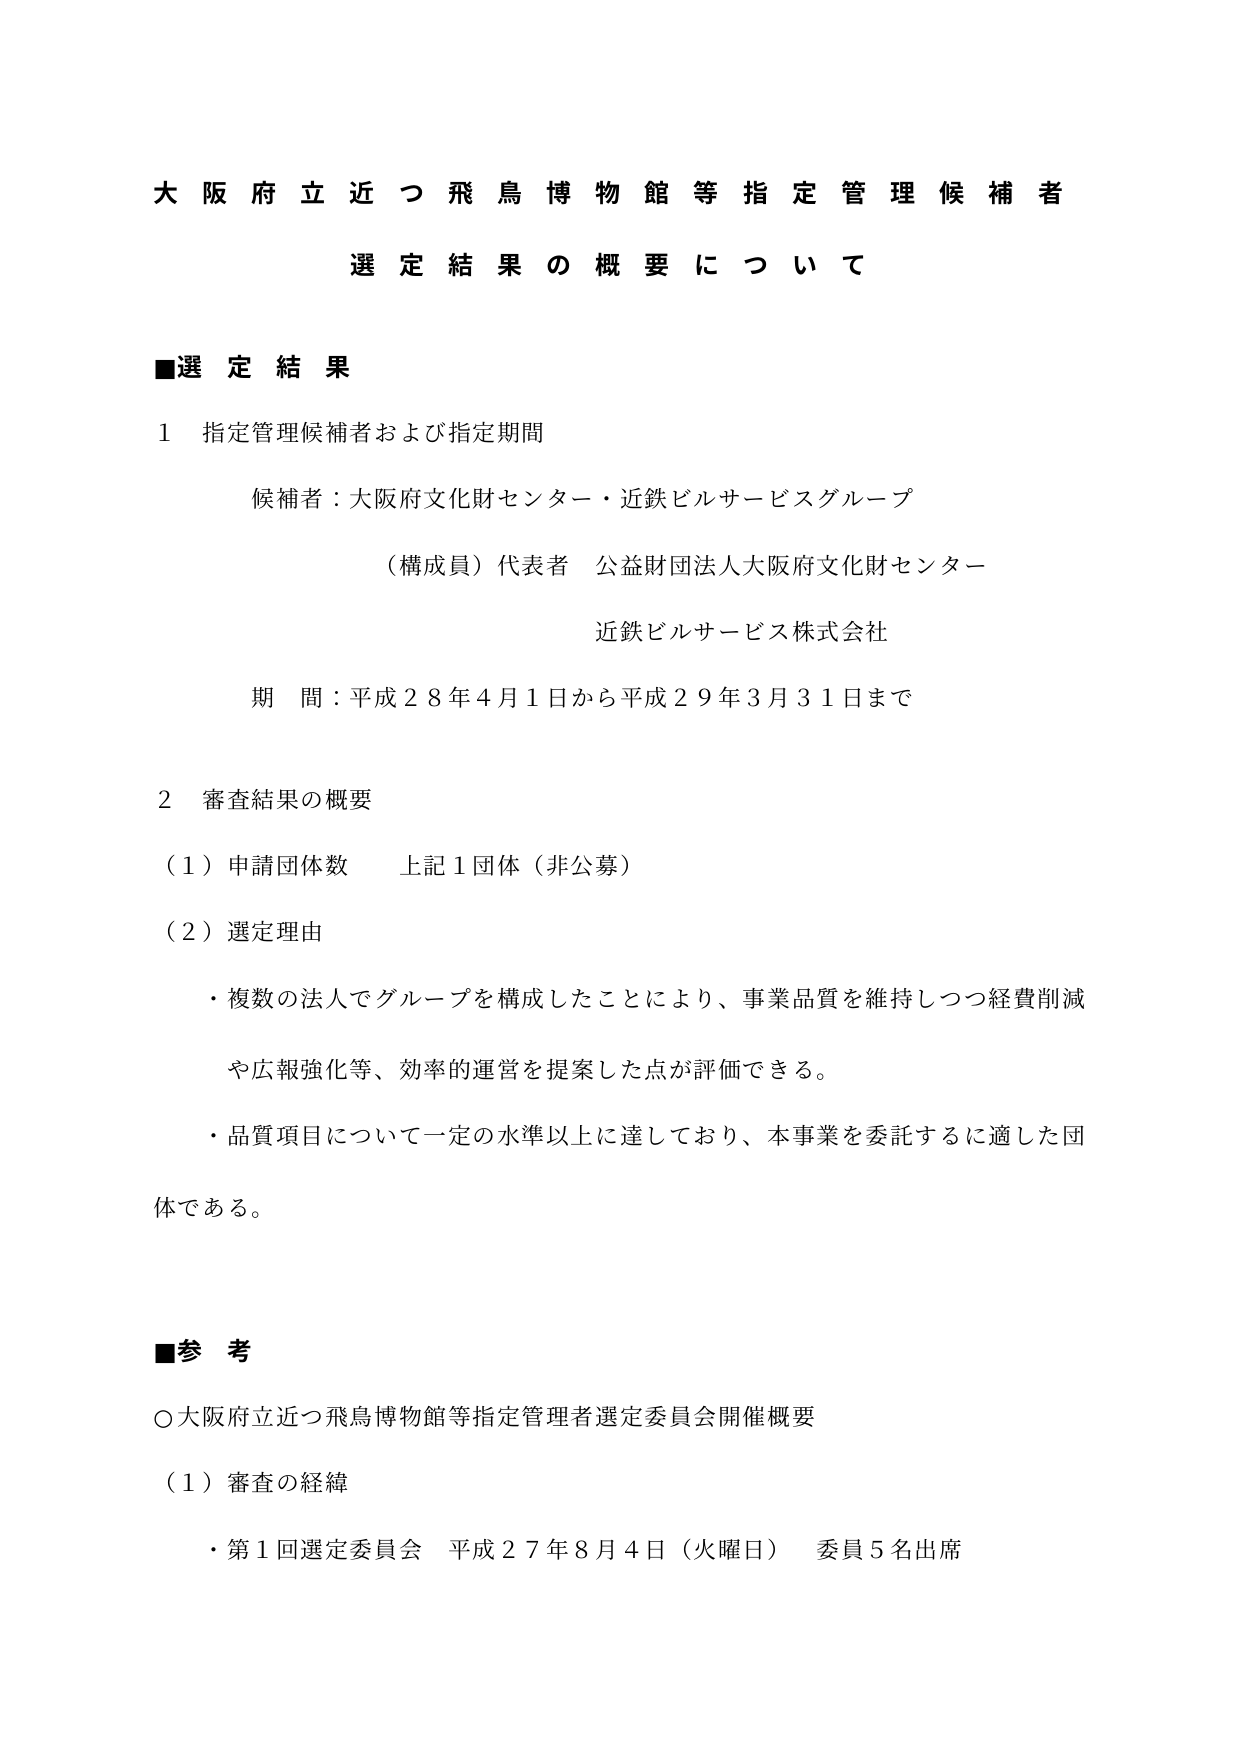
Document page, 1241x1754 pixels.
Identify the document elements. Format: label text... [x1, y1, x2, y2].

text （１）申請団体数 上記１団体（非公募） [153, 835, 1087, 894]
text ・複数の法人でグループを構成したことにより、事業品質を維持しつつ経費削減や広報強化等、効率的運営を提案した点が評価できる。 [196, 967, 1087, 1098]
text ・第１回選定委員会 平成２７年８月４日（火曜日） 委員５名出席 [153, 1518, 1087, 1578]
text ・品質項目について一定の水準以上に達しており、本事業を委託するに適した団体である。 ■参考 [153, 1105, 1087, 1379]
text （１）審査の経緯 [153, 1452, 1087, 1512]
text （構成員）代表者 公益財団法人大阪府文化財センター [153, 534, 1087, 594]
text ２ 審査結果の概要 [153, 769, 1087, 828]
text １ 指定管理候補者および指定期間 [153, 402, 1087, 462]
text 期 間：平成２８年４月１日から平成２９年３月３１日まで [153, 667, 1087, 726]
text 大阪府立近つ飛鳥博物館等指定管理候補者選定結果の概要について [153, 162, 1087, 293]
text 候補者：大阪府文化財センター・近鉄ビルサービスグループ [153, 468, 1087, 528]
text （２）選定理由 [153, 901, 1087, 961]
text 近鉄ビルサービス株式会社 [153, 601, 1087, 660]
text ○大阪府立近つ飛鳥博物館等指定管理者選定委員会開催概要 [153, 1386, 1087, 1446]
text ■選定結果 [153, 335, 1087, 395]
